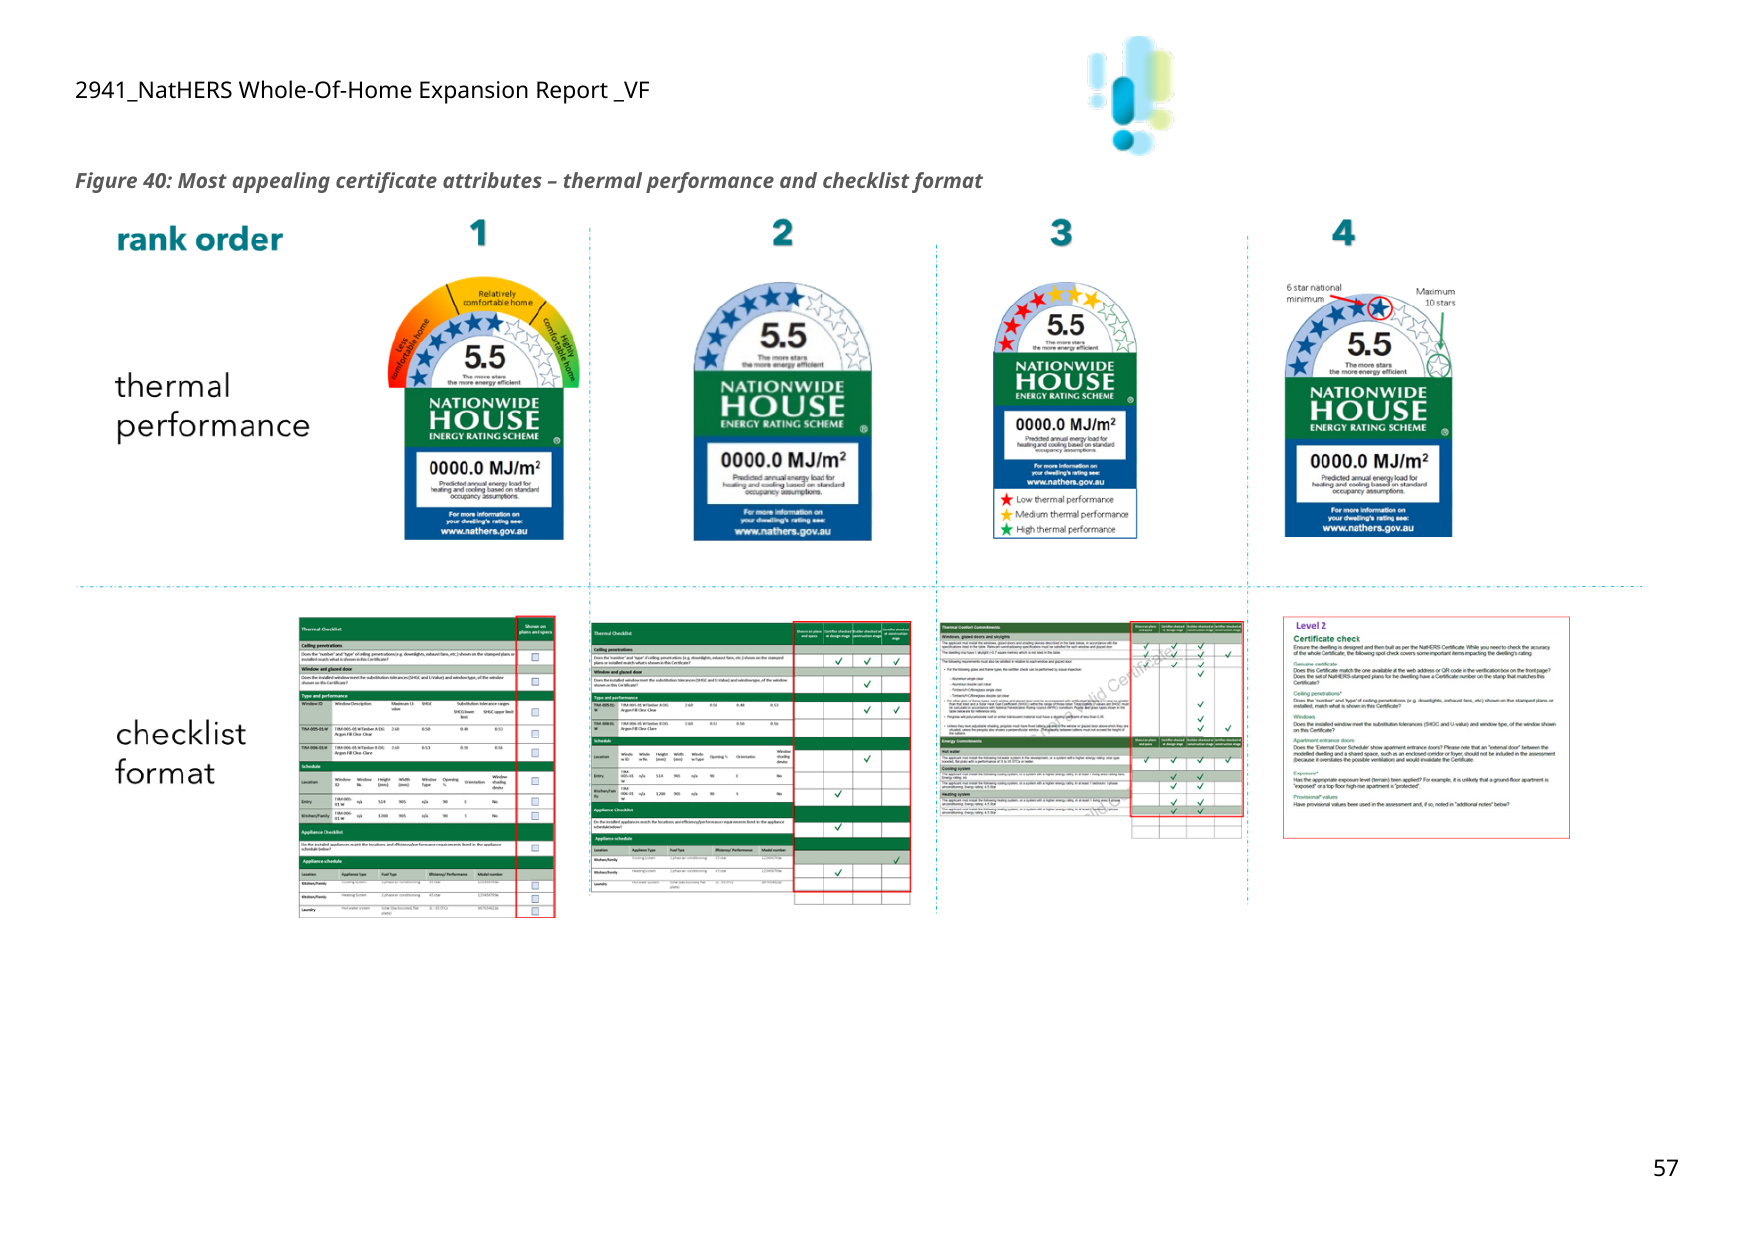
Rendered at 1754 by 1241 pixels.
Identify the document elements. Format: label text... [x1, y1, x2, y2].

text Figure 40: Most appealing certificate attributes – thermal performance and checklist format [75, 166, 1679, 194]
picture [75, 198, 1643, 918]
picture [1083, 36, 1179, 156]
